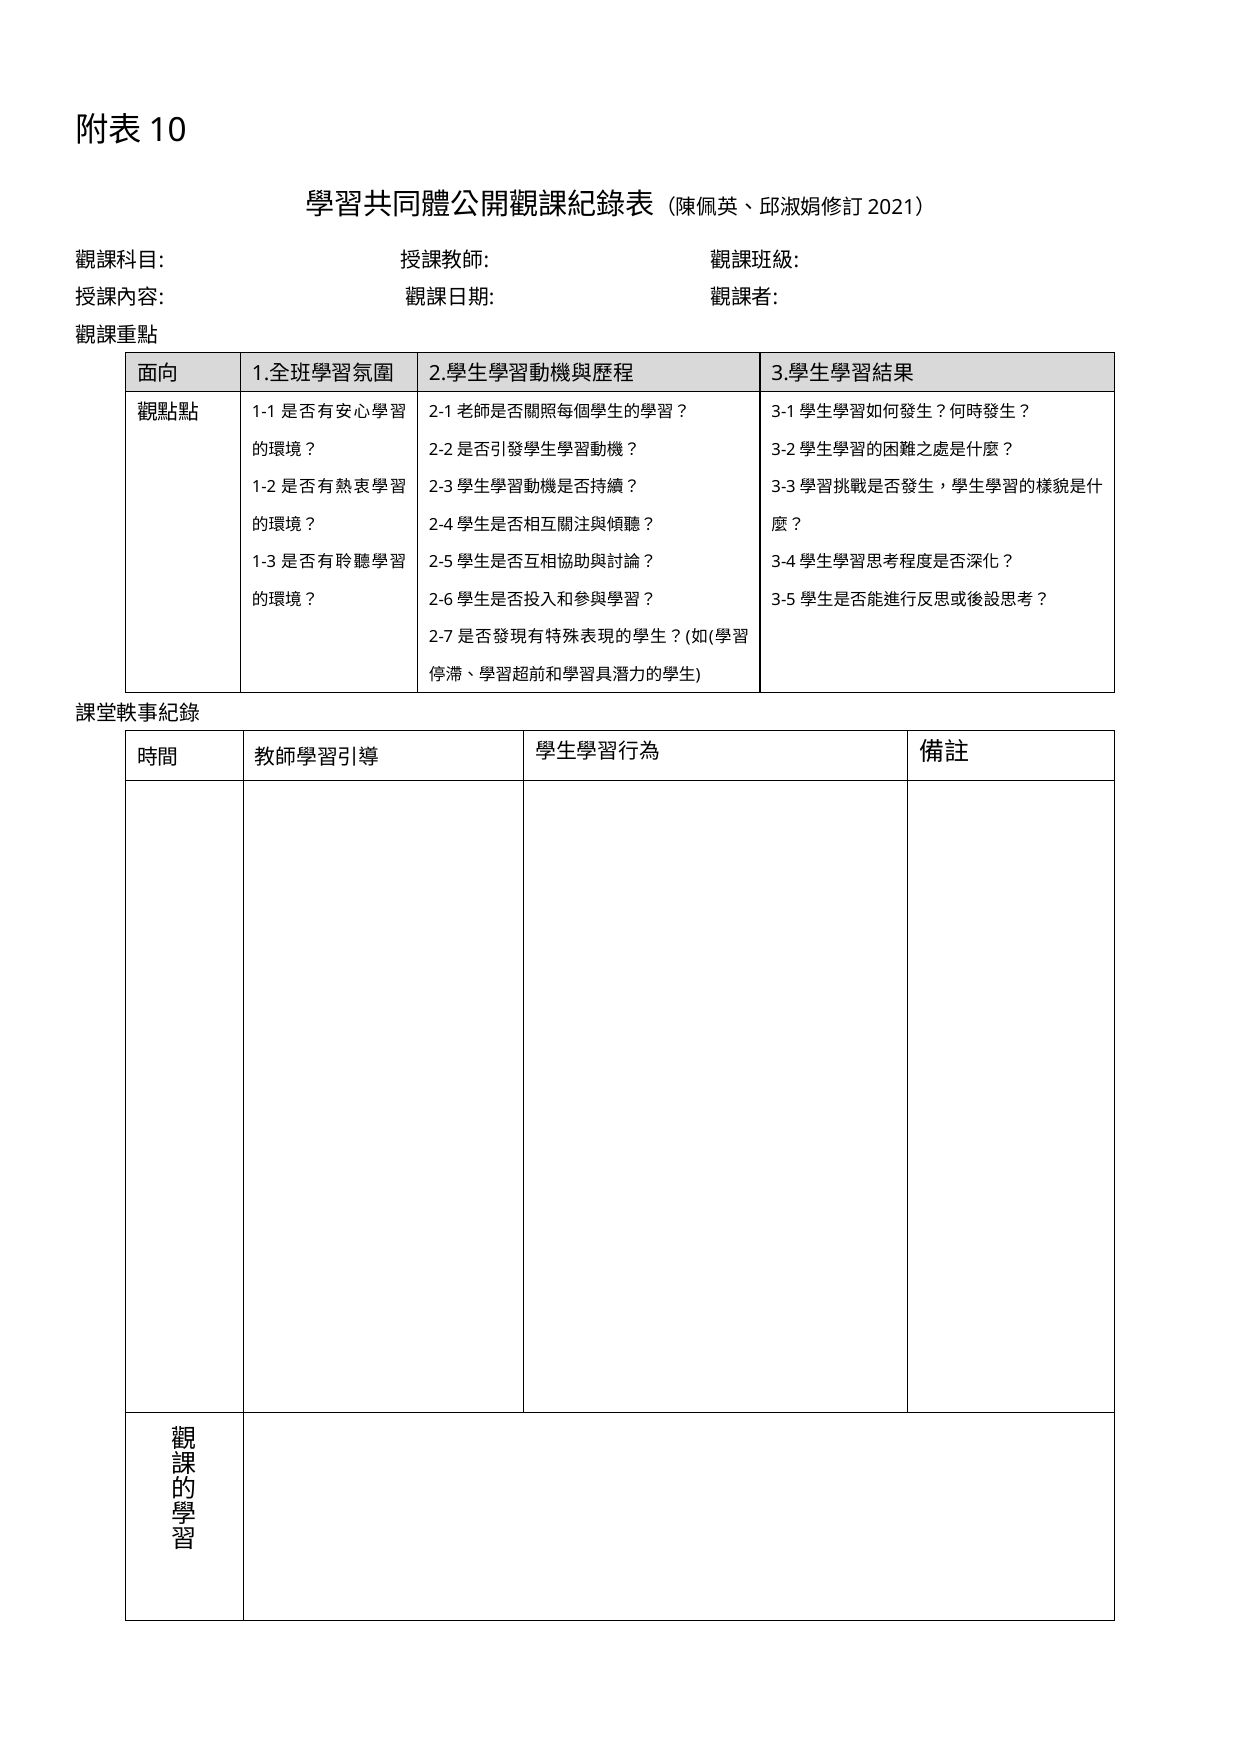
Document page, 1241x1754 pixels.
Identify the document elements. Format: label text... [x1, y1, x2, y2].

table_header 1.全班學習氛圍 [241, 353, 417, 391]
table_header 2.學生學習動機與歷程 [418, 353, 759, 391]
text 觀課科目: 授課教師: 觀課班級: [75, 239, 1165, 277]
table_header 時間 [126, 731, 243, 779]
text 觀課重點 [75, 314, 1165, 352]
table_cell [126, 781, 243, 1412]
table_cell [244, 1413, 1114, 1620]
table_cell 2-1老師是否關照每個學生的學習？ 2-2是否引發學生學習動機？ 2-3學生學習動機是否持續？ 2-4學生是否相互關注與傾聽？ 2-5學生是否互相協助與討論？ 2-6學生是否投入和參與學習？ 2-7是否發現有特殊表現的學生？(如(學習停滯、學習超前和學習具潛力的學生) [418, 392, 759, 692]
text 授課內容: 觀課日期: 觀課者: [75, 277, 1165, 314]
table_header 面向 [126, 353, 240, 391]
table_header 教師學習引導 [244, 731, 523, 779]
table_header 3.學生學習結果 [761, 353, 1114, 391]
table_cell [524, 781, 907, 1412]
table_cell 觀點點 [126, 392, 240, 692]
table_cell 1-1是否有安心學習的環境？ 1-2是否有熱衷學習的環境？ 1-3是否有聆聽學習的環境？ [241, 392, 417, 692]
text 附表10 [75, 89, 1165, 164]
text 學習共同體公開觀課紀錄表（陳佩英、邱淑娟修訂2021） [75, 164, 1165, 239]
table_cell 3-1學生學習如何發生？何時發生？ 3-2學生學習的困難之處是什麼？ 3-3學習挑戰是否發生，學生學習的樣貌是什麼？ 3-4學生學習思考程度是否深化？ 3-5 學生是否能進行反思或後設思考？ [761, 392, 1114, 692]
table_cell 觀課的學習 [126, 1413, 243, 1620]
text 課堂軼事紀錄 [75, 693, 1165, 730]
table_header 學生學習行為 [524, 731, 907, 779]
table_cell [908, 781, 1114, 1412]
table_cell [244, 781, 523, 1412]
table_header 備註 [908, 731, 1114, 779]
